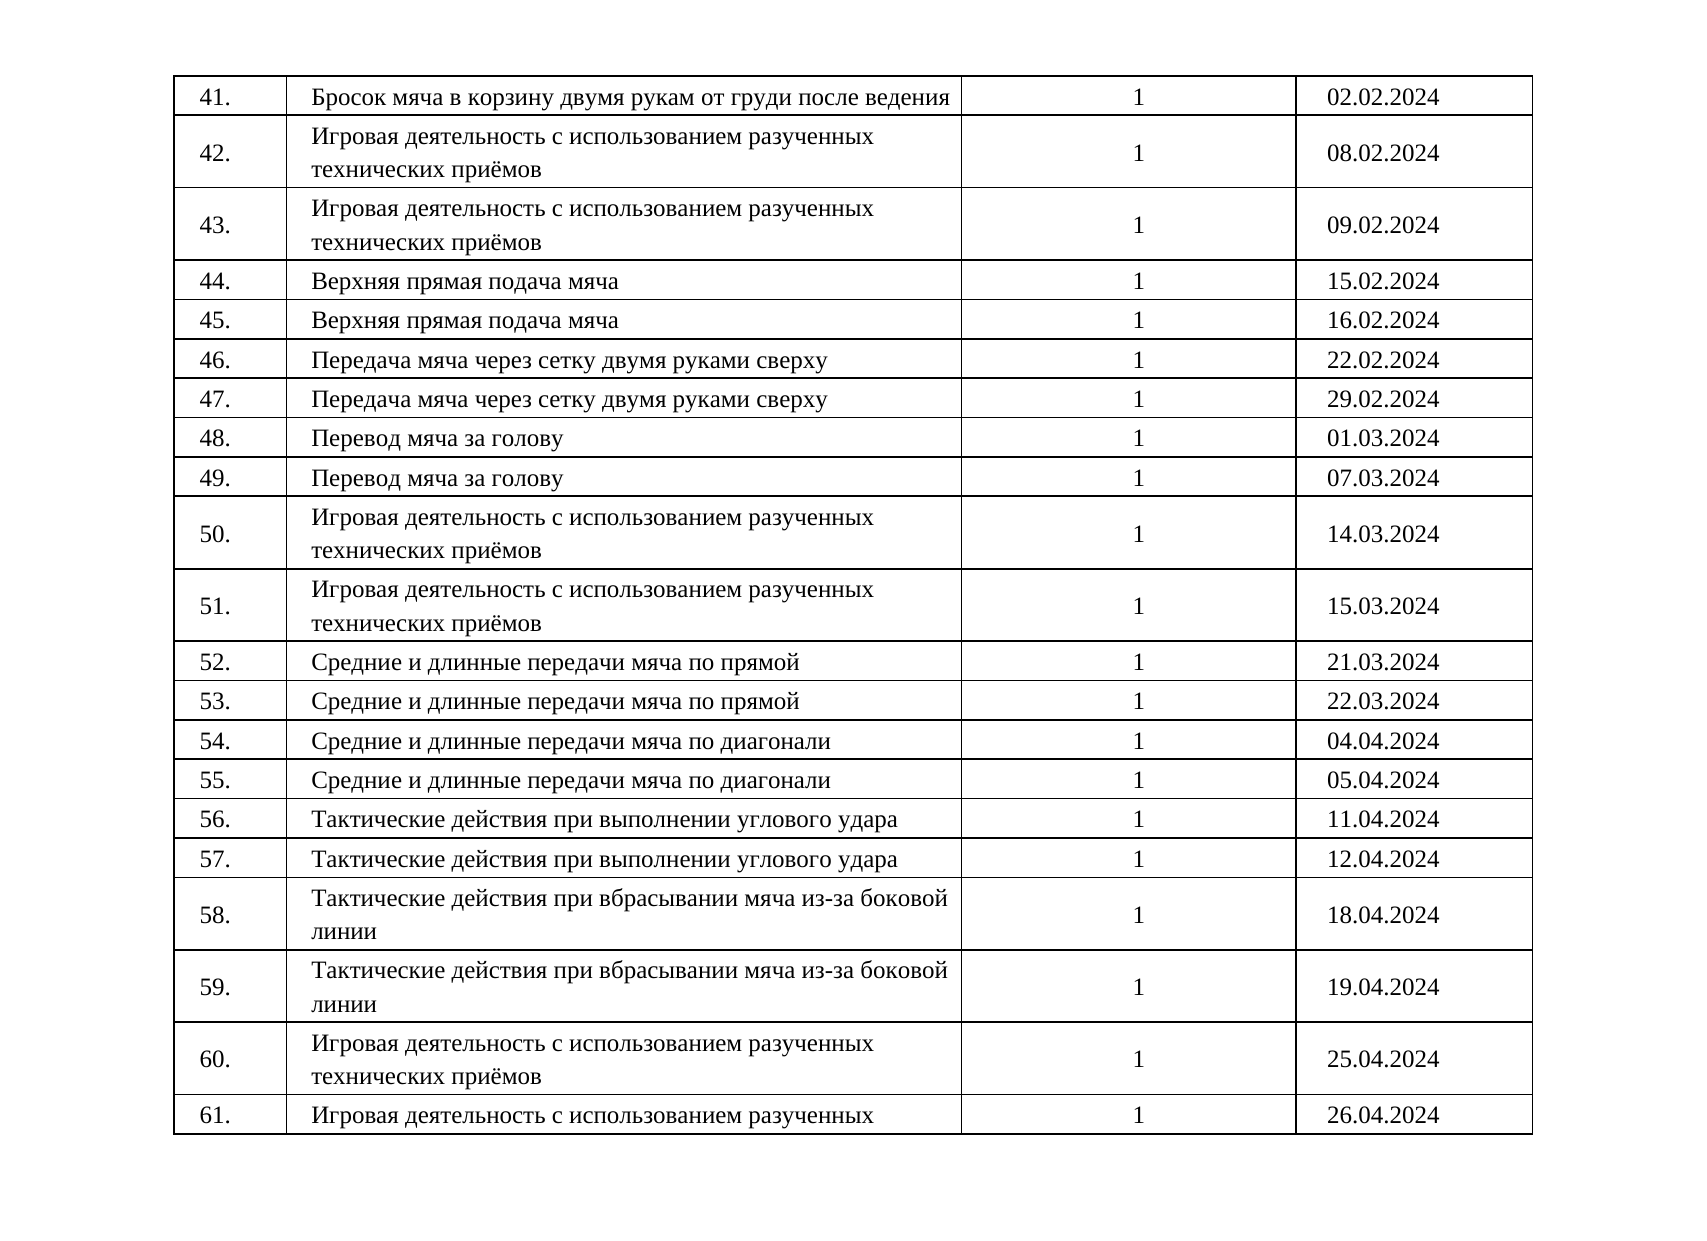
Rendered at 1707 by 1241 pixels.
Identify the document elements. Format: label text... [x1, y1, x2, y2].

table_cell 14.03.2024 [1297, 497, 1532, 568]
table_cell [175, 497, 286, 568]
table_cell 12.04.2024 [1297, 839, 1532, 876]
table_cell 02.02.2024 [1297, 77, 1532, 114]
table_cell Тактические действия при выполнении углового удара [287, 799, 961, 837]
table_cell Тактические действия при вбрасывании мяча из-за боковой линии [287, 878, 961, 949]
table_cell 1 [962, 458, 1295, 495]
table_cell 1 [962, 261, 1295, 298]
table_cell Верхняя прямая подача мяча [287, 261, 961, 298]
table_cell 1 [962, 340, 1295, 377]
table_cell 16.02.2024 [1297, 300, 1532, 338]
table_cell 1 [962, 760, 1295, 798]
table_cell Средние и длинные передачи мяча по прямой [287, 642, 961, 679]
table_cell [175, 721, 286, 758]
table_cell [175, 760, 286, 798]
table_cell 26.04.2024 [1297, 1095, 1532, 1133]
table_cell [175, 1023, 286, 1094]
table_cell 05.04.2024 [1297, 760, 1532, 798]
table_cell 01.03.2024 [1297, 418, 1532, 456]
table_cell Игровая деятельность с использованием разученных технических приёмов [287, 570, 961, 640]
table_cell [287, 1023, 961, 1094]
table_cell 1 [962, 300, 1295, 338]
table_cell [175, 188, 286, 259]
table_cell 1 [962, 951, 1295, 1021]
table_cell Тактические действия при выполнении углового удара [287, 839, 961, 876]
table_cell Тактические действия при вбрасывании мяча из-за боковой линии [287, 951, 961, 1021]
table_cell 1 [962, 839, 1295, 876]
table_cell 1 [962, 188, 1295, 259]
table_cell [287, 1095, 961, 1133]
table_cell 1 [962, 878, 1295, 949]
table_cell 1 [962, 721, 1295, 758]
table_cell 04.04.2024 [1297, 721, 1532, 758]
table_cell [175, 116, 286, 187]
table_cell 18.04.2024 [1297, 878, 1532, 949]
table_cell 1 [962, 116, 1295, 187]
table_cell Игровая деятельность с использованием разученных технических приёмов [287, 116, 961, 187]
table_cell 1 [962, 642, 1295, 679]
table_cell [175, 340, 286, 377]
table_cell 29.02.2024 [1297, 379, 1532, 417]
table_cell [175, 642, 286, 679]
table_cell Передача мяча через сетку двумя руками сверху [287, 340, 961, 377]
table_cell Средние и длинные передачи мяча по прямой [287, 681, 961, 719]
table_cell 1 [962, 497, 1295, 568]
table_cell Средние и длинные передачи мяча по диагонали [287, 760, 961, 798]
table_cell 1 [962, 681, 1295, 719]
table_cell Перевод мяча за голову [287, 458, 961, 495]
table_cell 22.03.2024 [1297, 681, 1532, 719]
table_cell [175, 379, 286, 417]
table_cell [175, 261, 286, 298]
table_cell Перевод мяча за голову [287, 418, 961, 456]
table_cell Игровая деятельность с использованием разученных технических приёмов [287, 497, 961, 568]
table_cell 19.04.2024 [1297, 951, 1532, 1021]
table_cell 11.04.2024 [1297, 799, 1532, 837]
table_cell [175, 458, 286, 495]
table_cell 1 [962, 570, 1295, 640]
table_cell Игровая деятельность с использованием разученных технических приёмов [287, 188, 961, 259]
table_cell 1 [962, 1095, 1295, 1133]
table_cell [175, 878, 286, 949]
table_cell 1 [962, 418, 1295, 456]
table_cell 1 [962, 77, 1295, 114]
table_cell [175, 570, 286, 640]
table_cell 09.02.2024 [1297, 188, 1532, 259]
table_cell [175, 1095, 286, 1133]
table_cell 08.02.2024 [1297, 116, 1532, 187]
table_cell [175, 300, 286, 338]
table_cell 21.03.2024 [1297, 642, 1532, 679]
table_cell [287, 77, 961, 114]
table_cell [175, 681, 286, 719]
table_cell 1 [962, 799, 1295, 837]
table_cell [175, 839, 286, 876]
table_cell Средние и длинные передачи мяча по диагонали [287, 721, 961, 758]
table_cell [175, 77, 286, 114]
table_cell Передача мяча через сетку двумя руками сверху [287, 379, 961, 417]
table_cell Верхняя прямая подача мяча [287, 300, 961, 338]
table_cell 25.04.2024 [1297, 1023, 1532, 1094]
table_cell 22.02.2024 [1297, 340, 1532, 377]
table_cell 1 [962, 379, 1295, 417]
table_cell 15.03.2024 [1297, 570, 1532, 640]
table_cell 15.02.2024 [1297, 261, 1532, 298]
table_cell [175, 799, 286, 837]
table_cell [175, 418, 286, 456]
table_cell [175, 951, 286, 1021]
table_cell 07.03.2024 [1297, 458, 1532, 495]
table_cell 1 [962, 1023, 1295, 1094]
